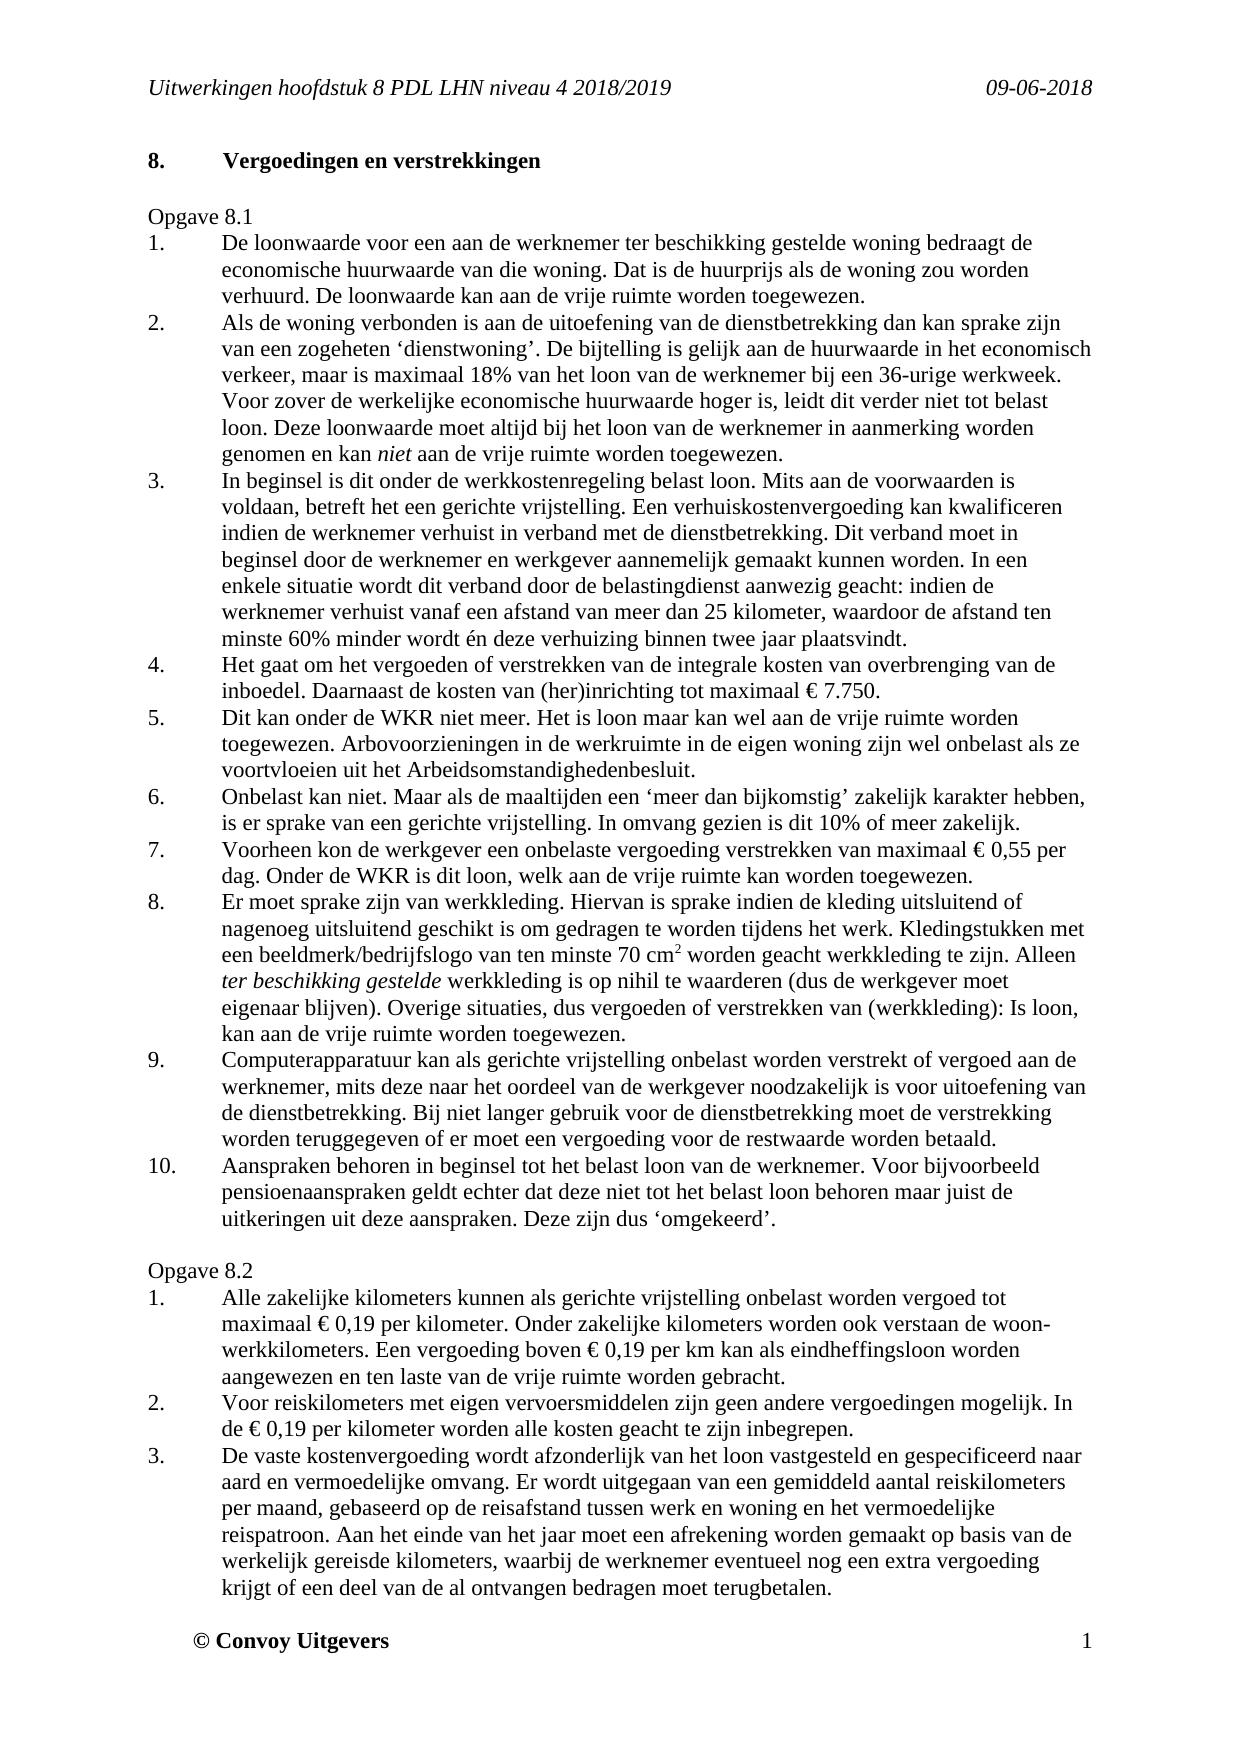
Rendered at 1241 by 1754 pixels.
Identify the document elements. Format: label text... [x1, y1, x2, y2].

text Opgave 8.1 [148, 203, 1093, 229]
text Opgave 8.2 [148, 1257, 1093, 1284]
text 6. Onbelast kan niet. Maar als de maaltijden een ‘meer dan bijkomstig’ zakelijk karakter hebben, is er sprake van een gerichte vrijstelling. In omvang gezien is dit 10% of meer zakelijk. [148, 783, 1093, 836]
text 3. De vaste kostenvergoeding wordt afzonderlijk van het loon vastgesteld en gespecificeerd naar aard en vermoedelijke omvang. Er wordt uitgegaan van een gemiddeld aantal reiskilometers per maand, gebaseerd op de reisafstand tussen werk en woning en het vermoedelijke reispatroon. Aan het einde van het jaar moet een afrekening worden gemaakt op basis van de werkelijk gereisde kilometers, waarbij de werknemer eventueel nog een extra vergoeding krijgt of een deel van de al ontvangen bedragen moet terugbetalen. [148, 1442, 1093, 1600]
text 5. Dit kan onder de WKR niet meer. Het is loon maar kan wel aan de vrije ruimte worden toegewezen. Arbovoorzieningen in de werkruimte in de eigen woning zijn wel onbelast als ze voortvloeien uit het Arbeidsomstandighedenbesluit. [148, 704, 1093, 783]
text 9. Computerapparatuur kan als gerichte vrijstelling onbelast worden verstrekt of vergoed aan de werknemer, mits deze naar het oordeel van de werkgever noodzakelijk is voor uitoefening van de dienstbetrekking. Bij niet langer gebruik voor de dienstbetrekking moet de verstrekking worden teruggegeven of er moet een vergoeding voor de restwaarde worden betaald. [148, 1046, 1093, 1152]
text 1. Alle zakelijke kilometers kunnen als gerichte vrijstelling onbelast worden vergoed tot maximaal € 0,19 per kilometer. Onder zakelijke kilometers worden ook verstaan de woon-werkkilometers. Een vergoeding boven € 0,19 per km kan als eindheffingsloon worden aangewezen en ten laste van de vrije ruimte worden gebracht. [148, 1284, 1093, 1389]
text 2. Voor reiskilometers met eigen vervoersmiddelen zijn geen andere vergoedingen mogelijk. In de € 0,19 per kilometer worden alle kosten geacht te zijn inbegrepen. [148, 1389, 1093, 1442]
text 8. Er moet sprake zijn van werkkleding. Hiervan is sprake indien de kleding uitsluitend of nagenoeg uitsluitend geschikt is om gedragen te worden tijdens het werk. Kledingstukken met een beeldmerk/bedrijfslogo van ten minste 70 cm2 worden geacht werkkleding te zijn. Alleen ter beschikking gestelde werkkleding is op nihil te waarderen (dus de werkgever moet eigenaar blijven). Overige situaties, dus vergoeden of verstrekken van (werkkleding): Is loon, kan aan de vrije ruimte worden toegewezen. [148, 888, 1093, 1046]
text 10. Aanspraken behoren in beginsel tot het belast loon van de werknemer. Voor bijvoorbeeld pensioenaanspraken geldt echter dat deze niet tot het belast loon behoren maar juist de uitkeringen uit deze aanspraken. Deze zijn dus ‘omgekeerd’. [148, 1152, 1093, 1231]
text 2. Als de woning verbonden is aan de uitoefening van de dienstbetrekking dan kan sprake zijn van een zogeheten ‘dienstwoning’. De bijtelling is gelijk aan de huurwaarde in het economisch verkeer, maar is maximaal 18% van het loon van de werknemer bij een 36-urige werkweek. Voor zover de werkelijke economische huurwaarde hoger is, leidt dit verder niet tot belast loon. Deze loonwaarde moet altijd bij het loon van de werknemer in aanmerking worden genomen en kan niet aan de vrije ruimte worden toegewezen. [148, 308, 1093, 467]
text 8. Vergoedingen en verstrekkingen [148, 148, 1093, 174]
text 1. De loonwaarde voor een aan de werknemer ter beschikking gestelde woning bedraagt de economische huurwaarde van die woning. Dat is de huurprijs als de woning zou worden verhuurd. De loonwaarde kan aan de vrije ruimte worden toegewezen. [148, 229, 1093, 308]
text 3. In beginsel is dit onder de werkkostenregeling belast loon. Mits aan de voorwaarden is voldaan, betreft het een gerichte vrijstelling. Een verhuiskostenvergoeding kan kwalificeren indien de werknemer verhuist in verband met de dienstbetrekking. Dit verband moet in beginsel door de werknemer en werkgever aannemelijk gemaakt kunnen worden. In een enkele situatie wordt dit verband door de belastingdienst aanwezig geacht: indien de werknemer verhuist vanaf een afstand van meer dan 25 kilometer, waardoor de afstand ten minste 60% minder wordt én deze verhuizing binnen twee jaar plaatsvindt. [148, 467, 1093, 651]
text 4. Het gaat om het vergoeden of verstrekken van de integrale kosten van overbrenging van de inboedel. Daarnaast de kosten van (her)inrichting tot maximaal € 7.750. [148, 651, 1093, 704]
text 7. Voorheen kon de werkgever een onbelaste vergoeding verstrekken van maximaal € 0,55 per dag. Onder de WKR is dit loon, welk aan de vrije ruimte kan worden toegewezen. [148, 836, 1093, 888]
